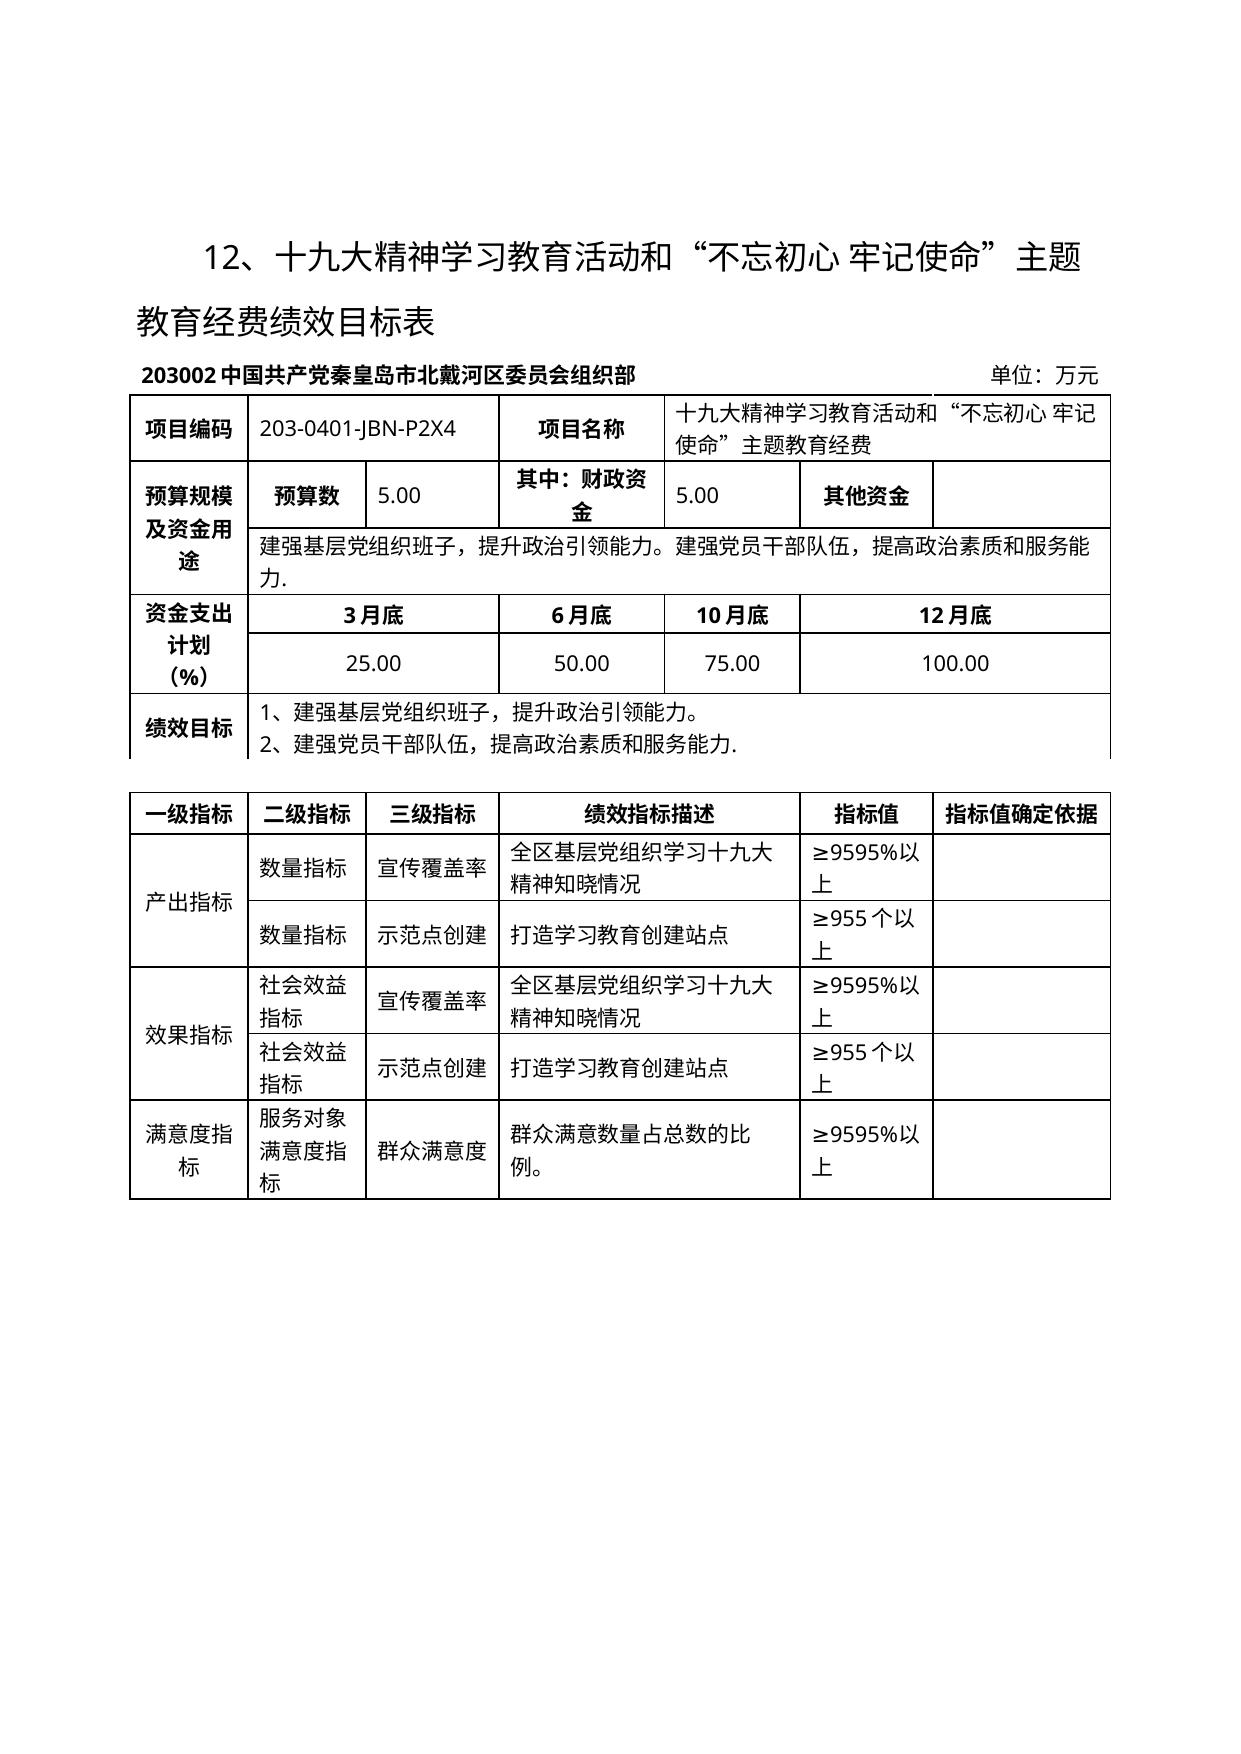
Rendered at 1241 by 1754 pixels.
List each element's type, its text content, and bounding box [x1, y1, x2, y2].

table_cell 示范点创建 [367, 901, 498, 966]
table_cell 5.00 [665, 462, 799, 527]
table_cell 社会效益指标 [249, 968, 365, 1033]
table_cell [934, 901, 1110, 966]
table_header 单位：万元 [934, 354, 1110, 394]
table_cell ≥955个以上 [801, 901, 932, 966]
table_cell 3月底 [249, 595, 498, 632]
table_header 绩效指标描述 [500, 793, 799, 833]
table_cell 203-0401-JBN-P2X4 [249, 396, 498, 460]
text 12、十九大精神学习教育活动和“不忘初心 牢记使命”主题教育经费绩效目标表 [136, 222, 1104, 352]
table_cell 服务对象满意度指标 [249, 1101, 365, 1198]
table_cell 数量指标 [249, 835, 365, 899]
table_header 一级指标 [131, 793, 247, 833]
table_cell ≥9595%以上 [801, 968, 932, 1033]
table_cell 项目编码 [131, 396, 247, 460]
table_cell [934, 835, 1110, 899]
table_cell [934, 462, 1110, 527]
table_cell 十九大精神学习教育活动和“不忘初心 牢记使命”主题教育经费 [665, 396, 1110, 460]
table_cell ≥9595%以上 [801, 835, 932, 899]
table_cell 示范点创建 [367, 1034, 498, 1099]
table_cell 资金支出计划（%） [131, 595, 247, 693]
table_header 指标值确定依据 [934, 793, 1110, 833]
table_cell 群众满意数量占总数的比例。 [500, 1101, 799, 1198]
table_cell [934, 1101, 1110, 1198]
table_cell 全区基层党组织学习十九大精神知晓情况 [500, 968, 799, 1033]
table_cell 25.00 [249, 634, 498, 693]
table_cell 数量指标 [249, 901, 365, 966]
table_cell 宣传覆盖率 [367, 968, 498, 1033]
table_cell 满意度指标 [131, 1101, 247, 1198]
table_cell 效果指标 [131, 968, 247, 1099]
table_cell 打造学习教育创建站点 [500, 901, 799, 966]
table_cell [934, 968, 1110, 1033]
table_cell ≥9595%以上 [801, 1101, 932, 1198]
table_cell 6月底 [500, 595, 664, 632]
table_header 三级指标 [367, 793, 498, 833]
table_cell 50.00 [500, 634, 664, 693]
table_cell [934, 1034, 1110, 1099]
table_cell 5.00 [367, 462, 498, 527]
table_cell 其中：财政资金 [500, 462, 664, 527]
table_cell 社会效益指标 [249, 1034, 365, 1099]
table_header 203002中国共产党秦皇岛市北戴河区委员会组织部 [131, 354, 932, 394]
table_cell 绩效目标 [131, 694, 247, 759]
table_cell 宣传覆盖率 [367, 835, 498, 899]
table_header 指标值 [801, 793, 932, 833]
table_cell 群众满意度 [367, 1101, 498, 1198]
table_cell 全区基层党组织学习十九大精神知晓情况 [500, 835, 799, 899]
table_cell 建强基层党组织班子，提升政治引领能力。建强党员干部队伍，提高政治素质和服务能力. [249, 529, 1110, 593]
table_cell 1、建强基层党组织班子，提升政治引领能力。 2、建强党员干部队伍，提高政治素质和服务能力. [249, 694, 1110, 759]
table_cell 打造学习教育创建站点 [500, 1034, 799, 1099]
table_cell 75.00 [665, 634, 799, 693]
table_header 二级指标 [249, 793, 365, 833]
table_cell 其他资金 [801, 462, 932, 527]
table_cell 项目名称 [500, 396, 664, 460]
table_cell ≥955个以上 [801, 1034, 932, 1099]
table_cell 12月底 [801, 595, 1110, 632]
table_cell 100.00 [801, 634, 1110, 693]
table_cell 10月底 [665, 595, 799, 632]
table_cell 预算数 [249, 462, 365, 527]
table_cell 产出指标 [131, 835, 247, 966]
table_cell 预算规模及资金用途 [131, 462, 247, 593]
